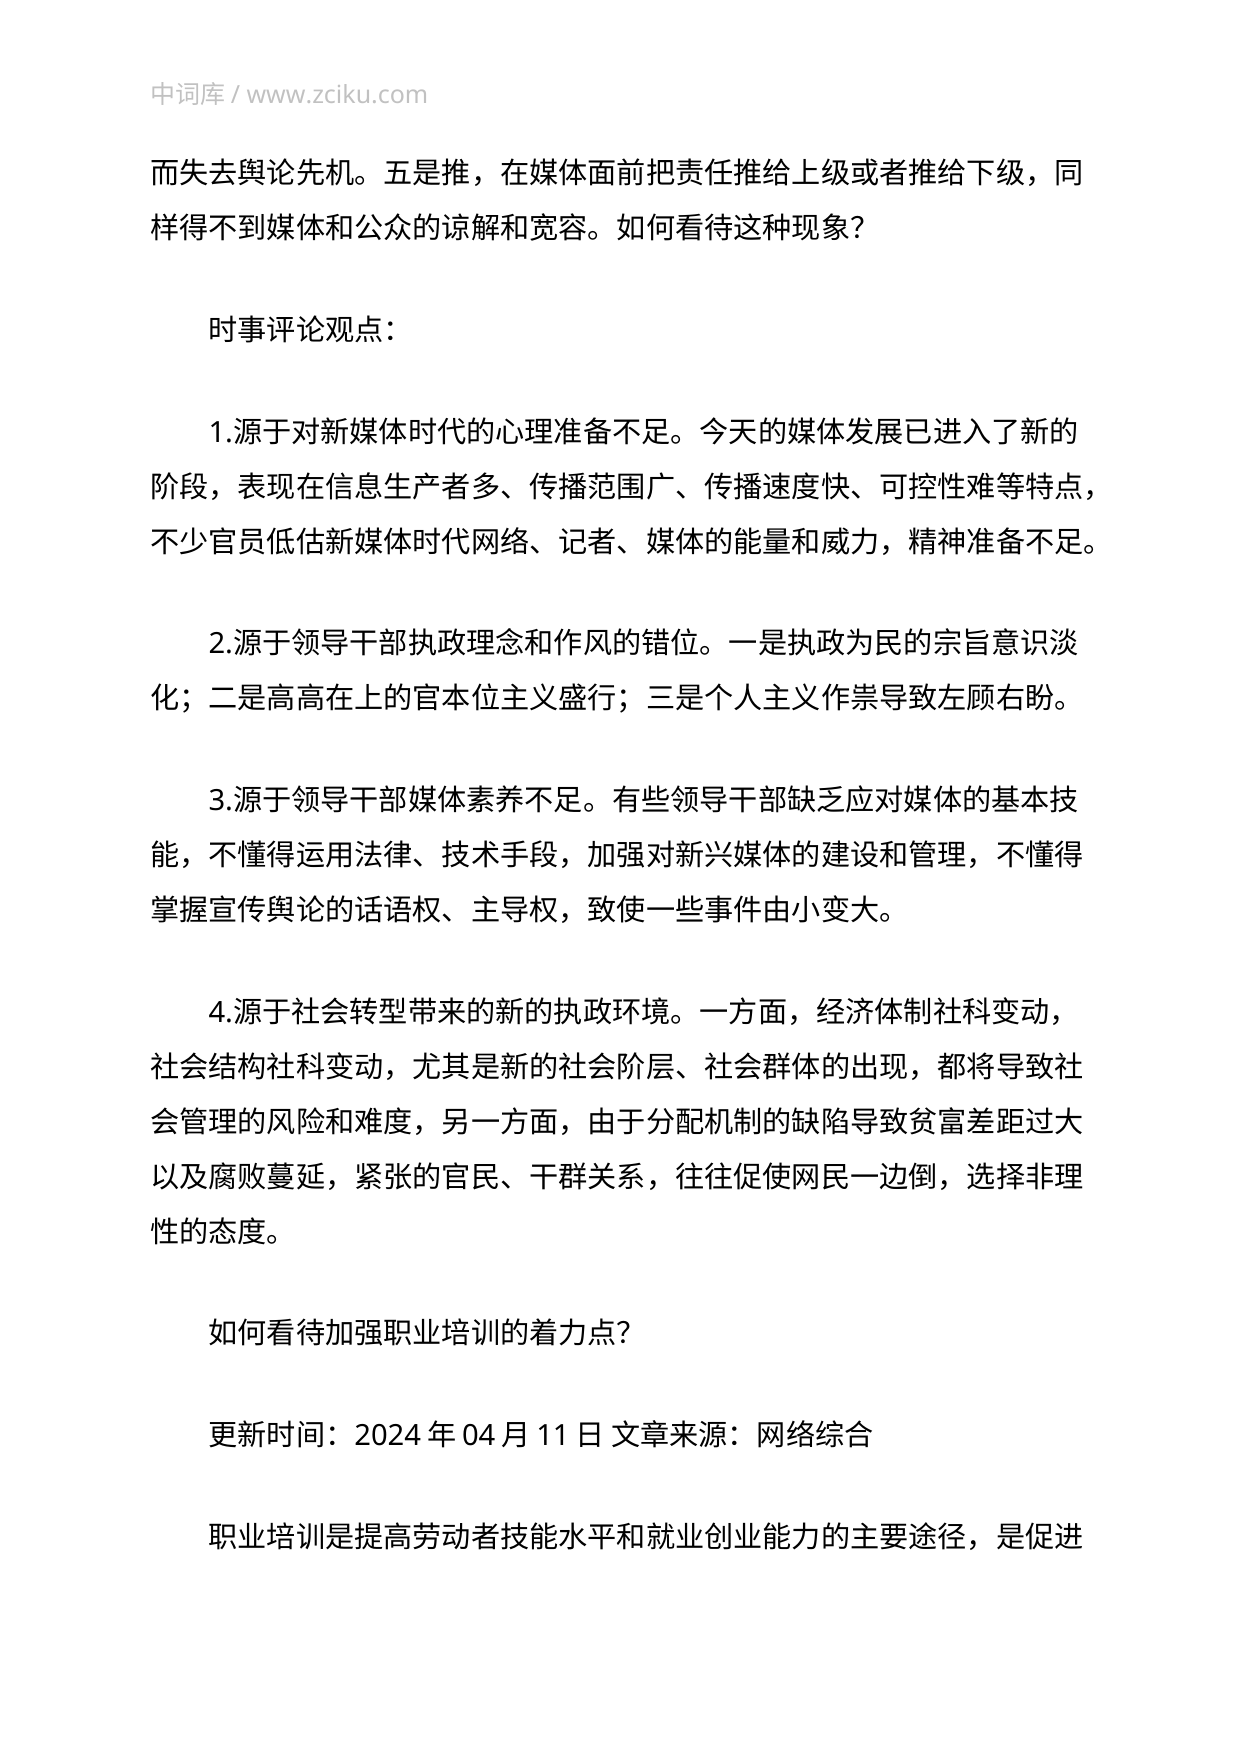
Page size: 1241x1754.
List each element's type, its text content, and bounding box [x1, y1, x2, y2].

text 4.源于社会转型带来的新的执政环境。一方面，经济体制社科变动，社会结构社科变动，尤其是新的社会阶层、社会群体的出现，都将导致社会管理的风险和难度，另一方面，由于分配机制的缺陷导致贫富差距过大以及腐败蔓延，紧张的官民、干群关系，往往促使网民一边倒，选择非理性的态度。 [150, 988, 1090, 1251]
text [150, 150, 1090, 247]
text 更新时间：2024年04月11日 文章来源：网络综合 [150, 1412, 1090, 1454]
text 3.源于领导干部媒体素养不足。有些领导干部缺乏应对媒体的基本技能，不懂得运用法律、技术手段，加强对新兴媒体的建设和管理，不懂得掌握宣传舆论的话语权、主导权，致使一些事件由小变大。 [150, 777, 1090, 929]
text 2.源于领导干部执政理念和作风的错位。一是执政为民的宗旨意识淡化；二是高高在上的官本位主义盛行；三是个人主义作祟导致左顾右盼。 [150, 620, 1090, 717]
text 1.源于对新媒体时代的心理准备不足。今天的媒体发展已进入了新的阶段，表现在信息生产者多、传播范围广、传播速度快、可控性难等特点，不少官员低估新媒体时代网络、记者、媒体的能量和威力，精神准备不足。 [150, 408, 1090, 561]
text 时事评论观点： [150, 307, 1090, 349]
text 如何看待加强职业培训的着力点？ [150, 1310, 1090, 1352]
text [150, 1514, 1090, 1556]
